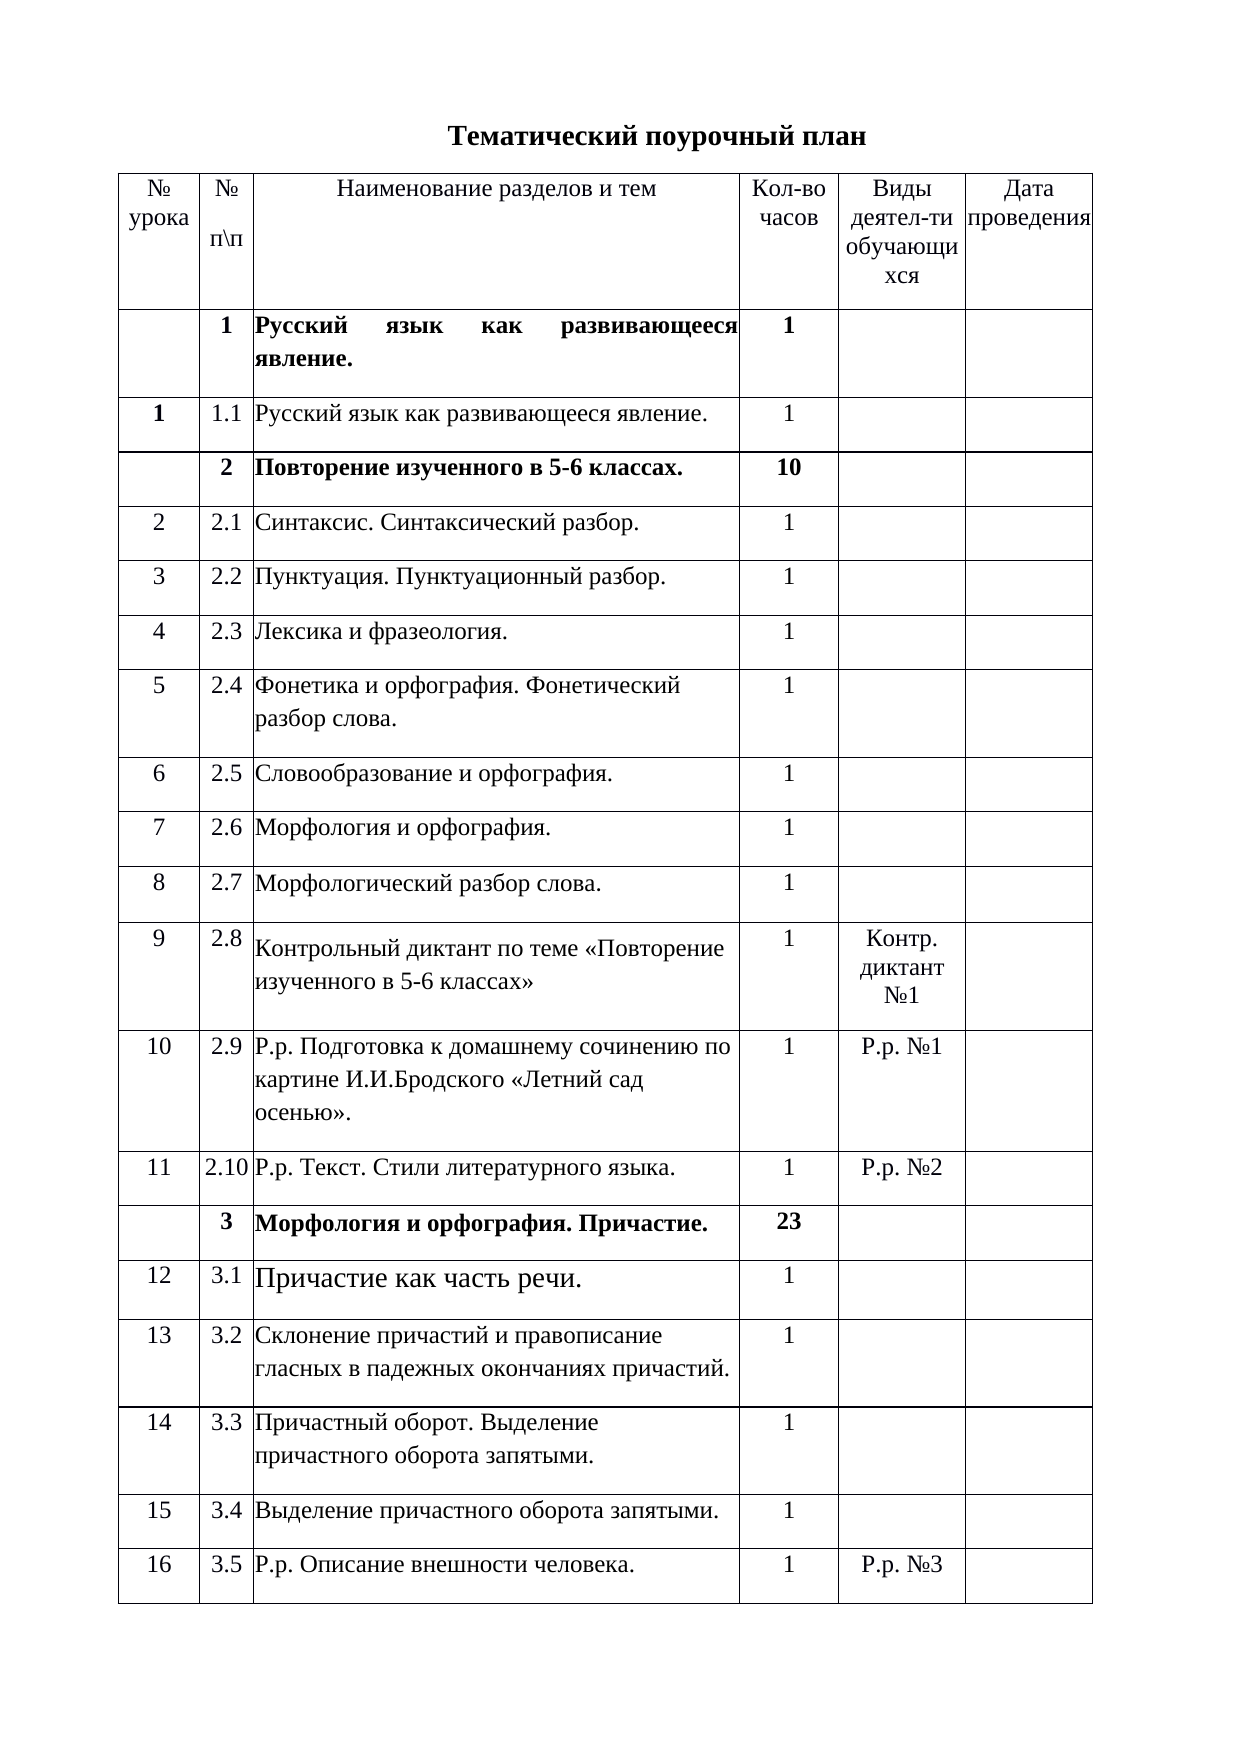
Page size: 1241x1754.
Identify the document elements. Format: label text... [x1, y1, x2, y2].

table_cell Склонение причастий и правописание гласных в падежных окончаниях причастий. [254, 1320, 739, 1406]
table_cell [966, 867, 1092, 922]
table_cell Контр. диктант №1 [839, 923, 965, 1030]
table_cell 2.4 [200, 670, 253, 757]
table_cell 1 [740, 1495, 838, 1548]
table_cell 16 [119, 1549, 199, 1603]
table_cell Синтаксис. Синтаксический разбор. [254, 507, 739, 560]
table_cell 3.3 [200, 1408, 253, 1494]
table_cell Р.р. Текст. Стили литературного языка. [254, 1152, 739, 1205]
table_cell [966, 758, 1092, 811]
table_cell Причастие как часть речи. [254, 1261, 739, 1319]
table_cell [966, 1031, 1092, 1151]
table_cell 12 [119, 1261, 199, 1319]
table_header Виды деятел-ти обучающихся [839, 174, 965, 309]
table_cell 1 [740, 670, 838, 757]
table_cell 1 [119, 398, 199, 451]
table_cell [966, 1549, 1092, 1603]
table_cell 4 [119, 616, 199, 669]
table_cell 2.5 [200, 758, 253, 811]
table_cell [839, 758, 965, 811]
table_cell 2.1 [200, 507, 253, 560]
table_cell Русский язык как развивающееся явление. [254, 398, 739, 451]
table_cell Лексика и фразеология. [254, 616, 739, 669]
table_cell 1 [740, 758, 838, 811]
table_cell [966, 398, 1092, 451]
table_cell 2.2 [200, 561, 253, 615]
table_cell [839, 1206, 965, 1259]
table_cell Пунктуация. Пунктуационный разбор. [254, 561, 739, 615]
table_cell Выделение причастного оборота запятыми. [254, 1495, 739, 1548]
table_cell [839, 453, 965, 506]
table_cell [839, 561, 965, 615]
table_cell 10 [740, 453, 838, 506]
table_cell [966, 1320, 1092, 1406]
table_cell 3.1 [200, 1261, 253, 1319]
table_header № урока [119, 174, 199, 309]
table_cell [966, 561, 1092, 615]
table_cell [839, 1261, 965, 1319]
table_cell Морфология и орфография. Причастие. [254, 1206, 739, 1259]
table_cell 11 [119, 1152, 199, 1205]
table_cell 3.5 [200, 1549, 253, 1603]
table_cell Фонетика и орфография. Фонетический разбор слова. [254, 670, 739, 757]
table_cell 10 [119, 1031, 199, 1151]
table_cell Морфологический разбор слова. [254, 867, 739, 922]
table_cell 1 [740, 561, 838, 615]
table_cell 1 [200, 310, 253, 397]
table_cell 1 [740, 812, 838, 866]
table_cell [966, 1152, 1092, 1205]
table_header Наименование разделов и тем [254, 174, 739, 309]
table_cell Р.р. №3 [839, 1549, 965, 1603]
table_cell Русский язык как развивающееся явление. [254, 310, 739, 397]
table_cell 3 [200, 1206, 253, 1259]
table_cell [966, 670, 1092, 757]
table_cell 23 [740, 1206, 838, 1259]
table_cell Контрольный диктант по теме «Повторение изученного в 5-6 классах» [254, 923, 739, 1030]
table_cell Морфология и орфография. [254, 812, 739, 866]
table_cell 2.6 [200, 812, 253, 866]
table_cell 1 [740, 867, 838, 922]
table_cell [966, 1261, 1092, 1319]
table_cell [966, 1206, 1092, 1259]
table_cell [966, 812, 1092, 866]
table_cell 6 [119, 758, 199, 811]
table_cell [839, 812, 965, 866]
table_cell 13 [119, 1320, 199, 1406]
table_cell 3.4 [200, 1495, 253, 1548]
table_cell [119, 1206, 199, 1259]
table_cell 2.10 [200, 1152, 253, 1205]
list Тематический поурочный план [162, 118, 1152, 152]
table_cell [119, 453, 199, 506]
table_cell 15 [119, 1495, 199, 1548]
table_cell [966, 1495, 1092, 1548]
table_cell 2.8 [200, 923, 253, 1030]
table_cell Р.р. Описание внешности человека. [254, 1549, 739, 1603]
table_cell [839, 507, 965, 560]
table_cell 1 [740, 1031, 838, 1151]
table_cell 2 [200, 453, 253, 506]
table_cell [839, 398, 965, 451]
table_cell 1 [740, 310, 838, 397]
table_cell [966, 1408, 1092, 1494]
table_cell 2.9 [200, 1031, 253, 1151]
table_cell [966, 453, 1092, 506]
table_cell [119, 310, 199, 397]
table_header № п\п [200, 174, 253, 309]
table_cell [839, 867, 965, 922]
table_cell 2.3 [200, 616, 253, 669]
table_cell [966, 616, 1092, 669]
table_cell 1 [740, 1549, 838, 1603]
table_cell 2 [119, 507, 199, 560]
table_cell [839, 310, 965, 397]
table_cell 7 [119, 812, 199, 866]
table_cell [966, 923, 1092, 1030]
table_cell 3 [119, 561, 199, 615]
table_cell 1 [740, 507, 838, 560]
table_cell 2.7 [200, 867, 253, 922]
table_cell 1 [740, 1320, 838, 1406]
table_header Кол-во часов [740, 174, 838, 309]
table_cell [966, 310, 1092, 397]
table_cell Словообразование и орфография. [254, 758, 739, 811]
table_cell 1 [740, 923, 838, 1030]
table_cell [839, 1495, 965, 1548]
table_cell 3.2 [200, 1320, 253, 1406]
table_cell [966, 507, 1092, 560]
table_cell 14 [119, 1408, 199, 1494]
table_cell [839, 670, 965, 757]
table_cell 1 [740, 616, 838, 669]
table_cell [839, 1320, 965, 1406]
table_cell 1 [740, 1261, 838, 1319]
table_cell Причастный оборот. Выделение причастного оборота запятыми. [254, 1408, 739, 1494]
table_cell 1.1 [200, 398, 253, 451]
table_cell 5 [119, 670, 199, 757]
table_cell 1 [740, 1408, 838, 1494]
table_cell 8 [119, 867, 199, 922]
table_cell 9 [119, 923, 199, 1030]
table_header Дата проведения [966, 174, 1092, 309]
table_cell Повторение изученного в 5-6 классах. [254, 453, 739, 506]
table_cell Р.р. №1 [839, 1031, 965, 1151]
table_cell Р.р. Подготовка к домашнему сочинению по картине И.И.Бродского «Летний сад осенью». [254, 1031, 739, 1151]
table_cell 1 [740, 1152, 838, 1205]
table_cell [839, 616, 965, 669]
table_cell 1 [740, 398, 838, 451]
table_cell [839, 1408, 965, 1494]
table_cell Р.р. №2 [839, 1152, 965, 1205]
